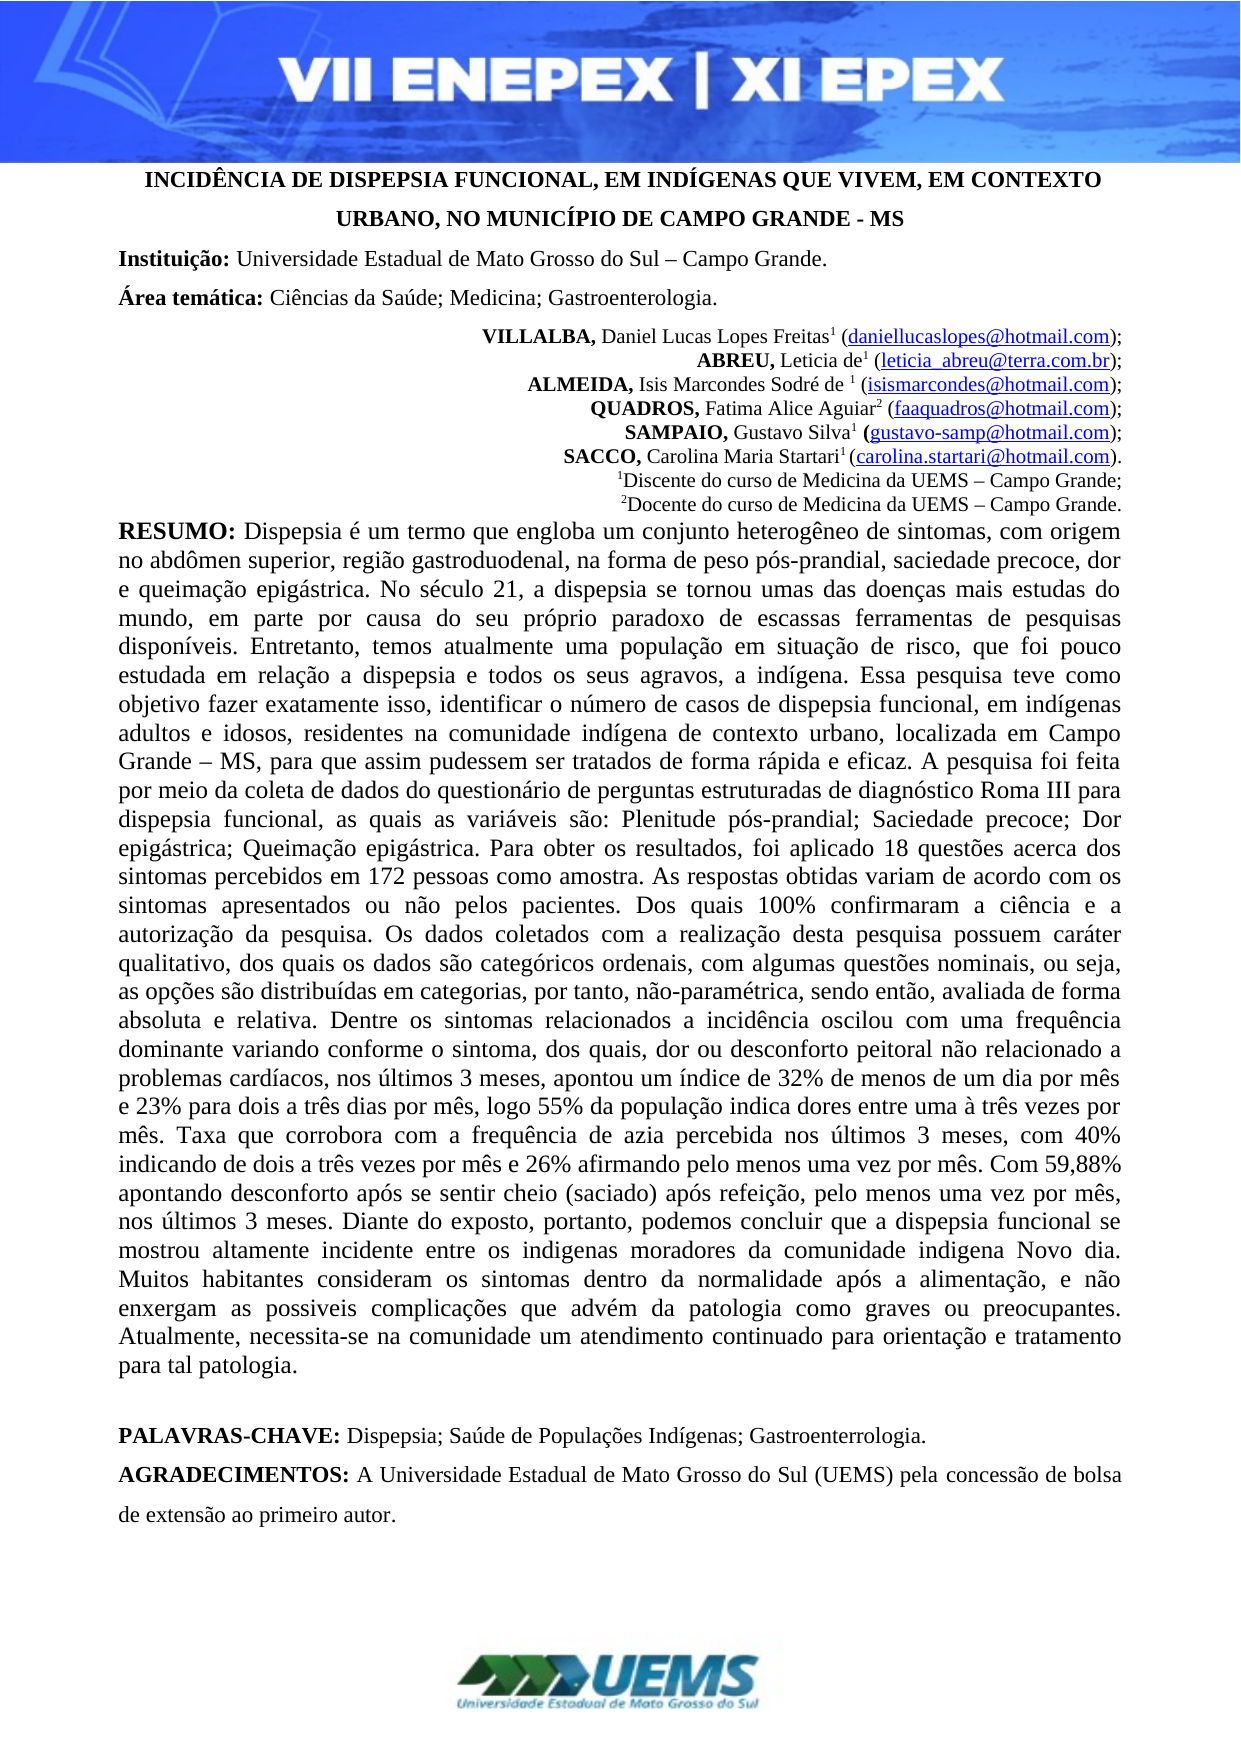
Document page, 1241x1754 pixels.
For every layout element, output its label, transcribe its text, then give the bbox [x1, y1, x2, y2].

text INCIDÊNCIA DE DISPEPSIA FUNCIONAL, EM INDÍGENAS QUE VIVEM, EM CONTEXTO URBANO, NO MUNICÍPIO DE CAMPO GRANDE - MS [118, 166, 1122, 232]
text 1Discente do curso de Medicina da UEMS – Campo Grande; [118, 468, 1122, 492]
text PALAVRAS-CHAVE: Dispepsia; Saúde de Populações Indígenas; Gastroenterrologia. [118, 1422, 1122, 1448]
text ALMEIDA, Isis Marcondes Sodré de 1 (isismarcondes@hotmail.com); [118, 372, 1122, 396]
text SAMPAIO, Gustavo Silva1 (gustavo-samp@hotmail.com); [118, 420, 1122, 444]
text SACCO, Carolina Maria Startari1 (carolina.startari@hotmail.com). [118, 444, 1122, 468]
picture [0, 1, 1241, 163]
text RESUMO: Dispepsia é um termo que engloba um conjunto heterogêneo de sintomas, com origem no abdômen superior, região gastroduodenal, na forma de peso pós-prandial, saciedade precoce, dor e queimação epigástrica. No século 21, a dispepsia se tornou umas das doenças mais estudas do mundo, em parte por causa do seu próprio paradoxo de escassas ferramentas de pesquisas disponíveis. Entretanto, temos atualmente uma população em situação de risco, que foi pouco estudada em relação a dispepsia e todos os seus agravos, a indígena. Essa pesquisa teve como objetivo fazer exatamente isso, identificar o número de casos de dispepsia funcional, em indígenas adultos e idosos, residentes na comunidade indígena de contexto urbano, localizada em Campo Grande – MS, para que assim pudessem ser tratados de forma rápida e eficaz. A pesquisa foi feita por meio da coleta de dados do questionário de perguntas estruturadas de diagnóstico Roma III para dispepsia funcional, as quais as variáveis são: Plenitude pós-prandial; Saciedade precoce; Dor epigástrica; Queimação epigástrica. Para obter os resultados, foi aplicado 18 questões acerca dos sintomas percebidos em 172 pessoas como amostra. As respostas obtidas variam de acordo com os sintomas apresentados ou não pelos pacientes. Dos quais 100% confirmaram a ciência e a autorização da pesquisa. Os dados coletados com a realização desta pesquisa possuem caráter qualitativo, dos quais os dados são categóricos ordenais, com algumas questões nominais, ou seja, as opções são distribuídas em categorias, por tanto, não-paramétrica, sendo então, avaliada de forma absoluta e relativa. Dentre os sintomas relacionados a incidência oscilou com uma frequência dominante variando conforme o sintoma, dos quais, dor ou desconforto peitoral não relacionado a problemas cardíacos, nos últimos 3 meses, apontou um índice de 32% de menos de um dia por mês e 23% para dois a três dias por mês, logo 55% da população indica dores entre uma à três vezes por mês. Taxa que corrobora com a frequência de azia percebida nos últimos 3 meses, com 40% indicando de dois a três vezes por mês e 26% afirmando pelo menos uma vez por mês. Com 59,88% apontando desconforto após se sentir cheio (saciado) após refeição, pelo menos uma vez por mês, nos últimos 3 meses. Diante do exposto, portanto, podemos concluir que a dispepsia funcional se mostrou altamente incidente entre os indigenas moradores da comunidade indigena Novo dia. Muitos habitantes consideram os sintomas dentro da normalidade após a alimentação, e não enxergam as possiveis complicações que advém da patologia como graves ou preocupantes. Atualmente, necessita-se na comunidade um atendimento continuado para orientação e tratamento para tal patologia. [118, 516, 1122, 1379]
picture [264, 1602, 977, 1754]
text AGRADECIMENTOS: A Universidade Estadual de Mato Grosso do Sul (UEMS) pela concessão de bolsa de extensão ao primeiro autor. [118, 1462, 1122, 1527]
text Instituição: Universidade Estadual de Mato Grosso do Sul – Campo Grande. [118, 245, 1122, 271]
text 2Docente do curso de Medicina da UEMS – Campo Grande. [118, 492, 1122, 516]
text QUADROS, Fatima Alice Aguiar2 (faaquadros@hotmail.com); [118, 396, 1122, 420]
text VILLALBA, Daniel Lucas Lopes Freitas1 (daniellucaslopes@hotmail.com); [118, 324, 1122, 348]
text ABREU, Leticia de1 (leticia_abreu@terra.com.br); [118, 348, 1122, 372]
text Área temática: Ciências da Saúde; Medicina; Gastroenterologia. [118, 284, 1122, 311]
